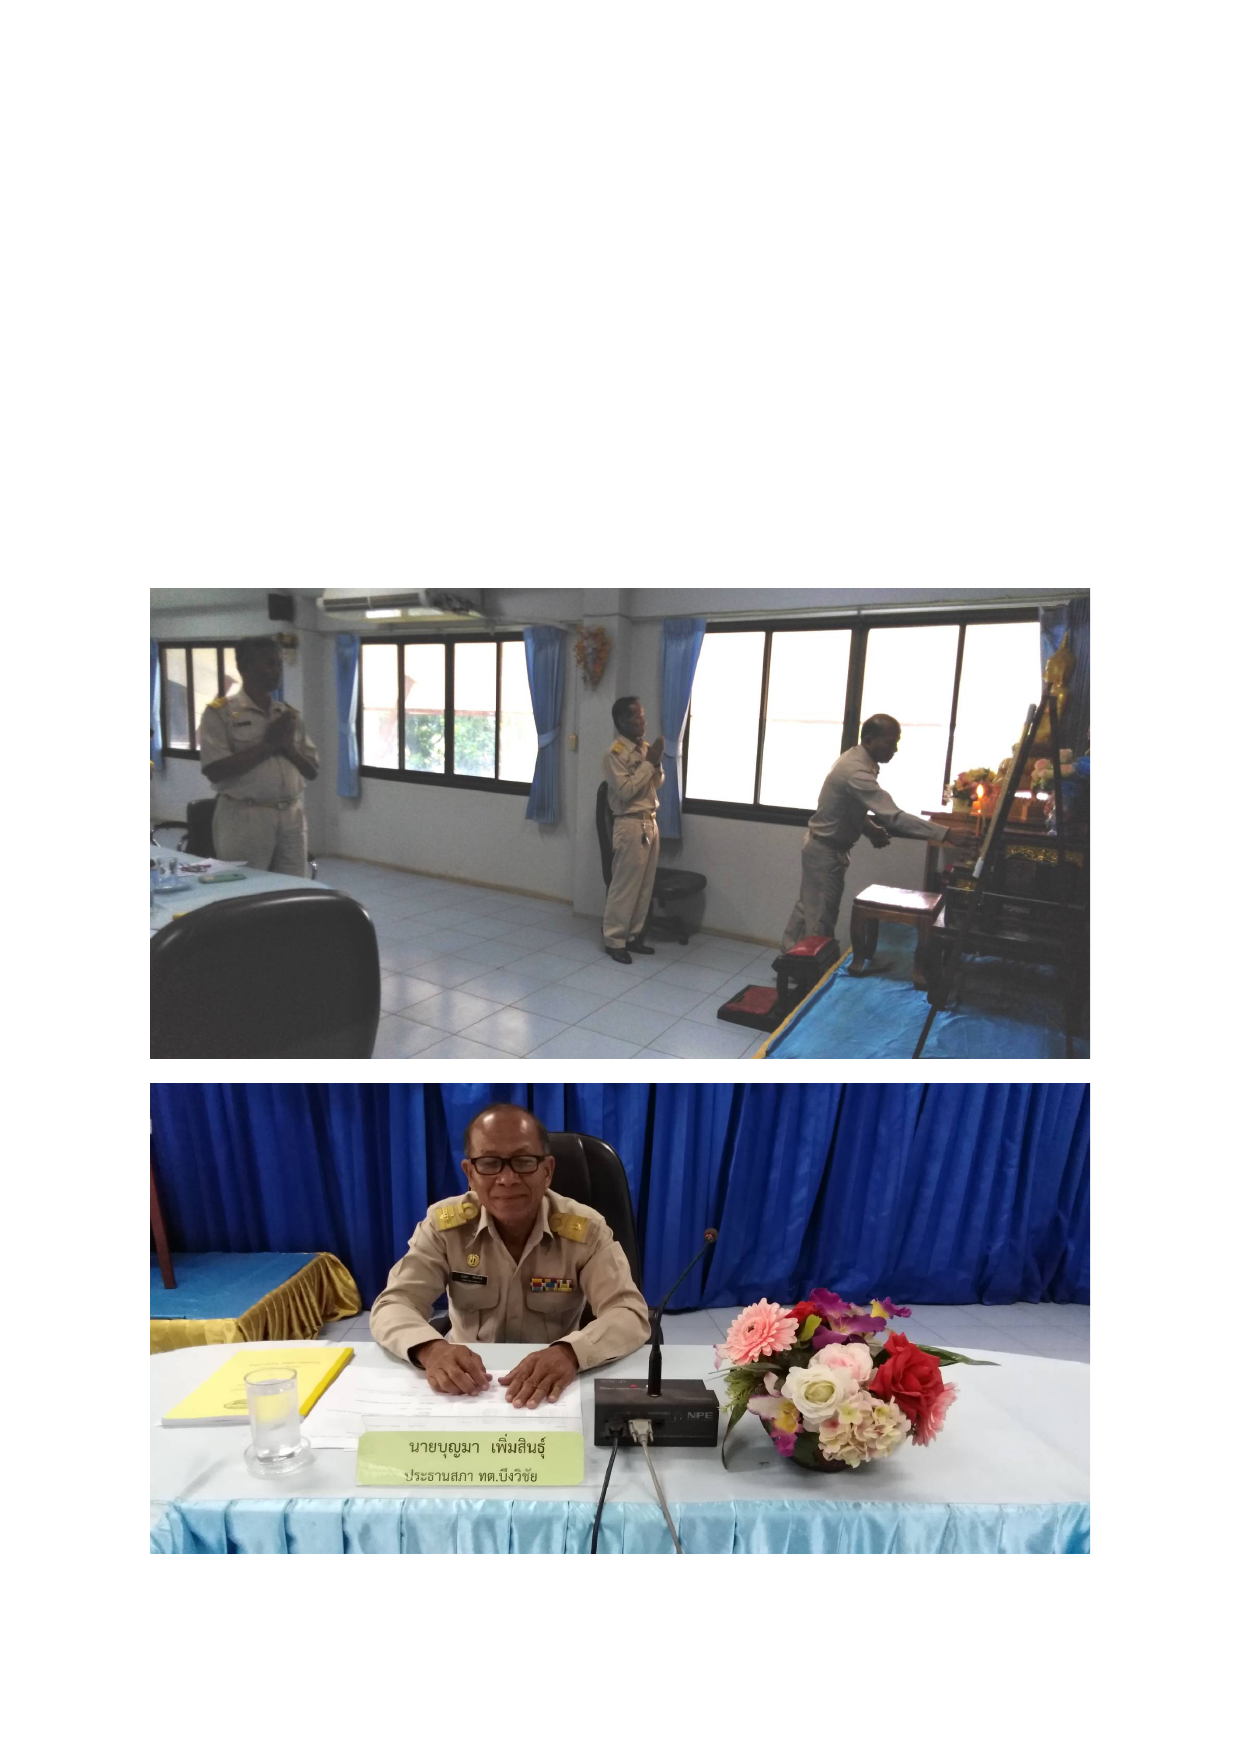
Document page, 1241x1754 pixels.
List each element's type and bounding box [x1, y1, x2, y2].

picture [150, 588, 1091, 1059]
picture [150, 1083, 1091, 1554]
